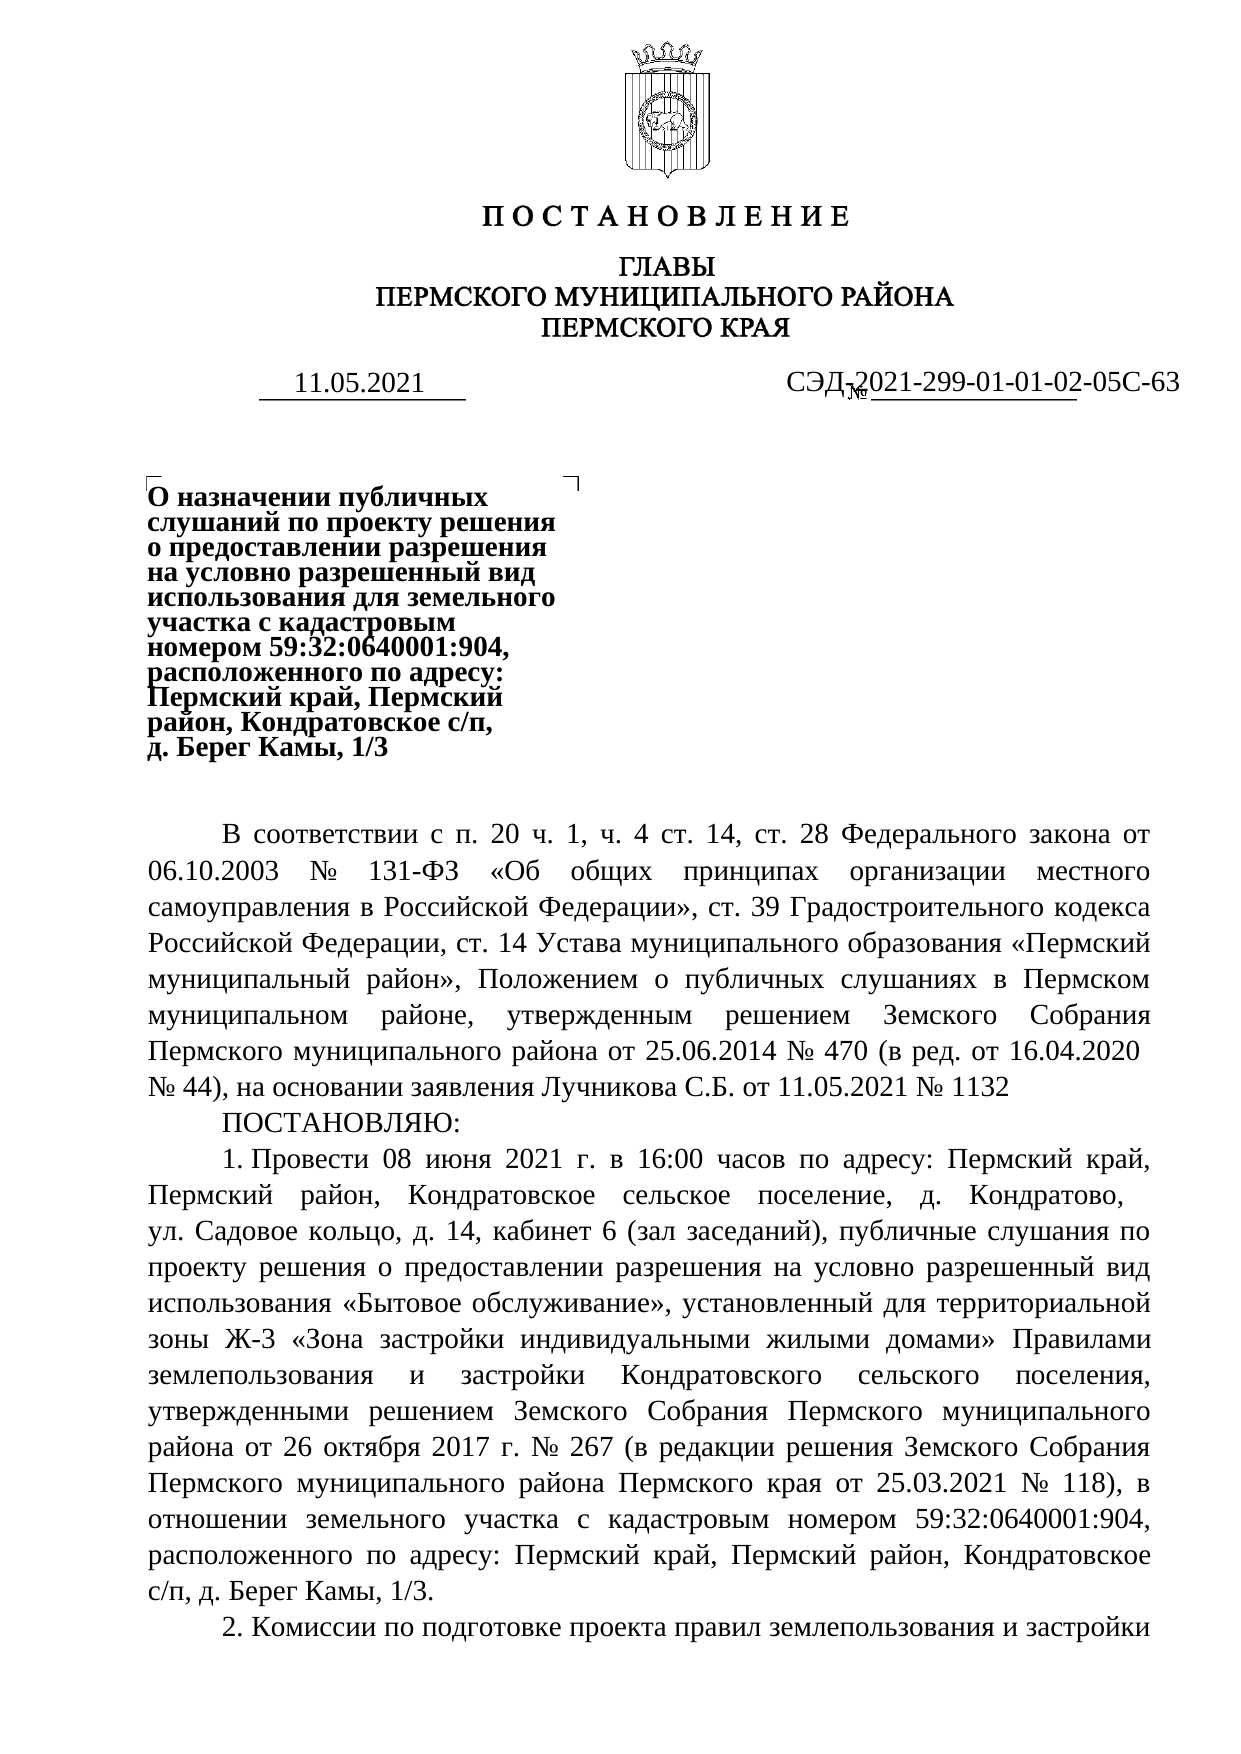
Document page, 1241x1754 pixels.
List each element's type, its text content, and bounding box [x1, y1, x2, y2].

text ПОСТАНОВЛЯЮ: [148, 1103, 1152, 1139]
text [148, 1608, 1152, 1644]
picture [146, 40, 1077, 491]
text В соответствии с п. 20 ч. 1, ч. 4 ст. 14, ст. 28 Федерального закона от 06.10.2003 № 131-ФЗ «Об общих принципах организации местного самоуправления в Российской Федерации», ст. 39 Градостроительного кодекса Российской Федерации, ст. 14 Устава муниципального образования «Пермский муниципальный район», Положением о публичных слушаниях в Пермском муниципальном районе, утвержденным решением Земского Собрания Пермского муниципального района от 25.06.2014 № 470 (в ред. от 16.04.2020 № 44), на основании заявления Лучникова С.Б. от 11.05.2021 № 1132 [148, 815, 1152, 1103]
list Провести 08 июня 2021 г. в 16:00 часов по адресу: Пермский край, Пермский район, Кондратовское сельское поселение, д. Кондратово, ул. Садовое кольцо, д. 14, кабинет 6 (зал заседаний), публичные слушания по проекту решения о предоставлении разрешения на условно разрешенный вид использования «Бытовое обслуживание», установленный для территориальной зоны Ж-3 «Зона застройки индивидуальными жилыми домами» Правилами землепользования и застройки Кондратовского сельского поселения, утвержденными решением Земского Собрания Пермского муниципального района от 26 октября 2017 г. № 267 (в редакции решения Земского Собрания Пермского муниципального района Пермского края от 25.03.2021 № 118), в отношении земельного участка с кадастровым номером 59:32:0640001:904, расположенного по адресу: Пермский край, Пермский район, Кондратовское с/п, д. Берег Камы, 1/3. [148, 1139, 1152, 1608]
